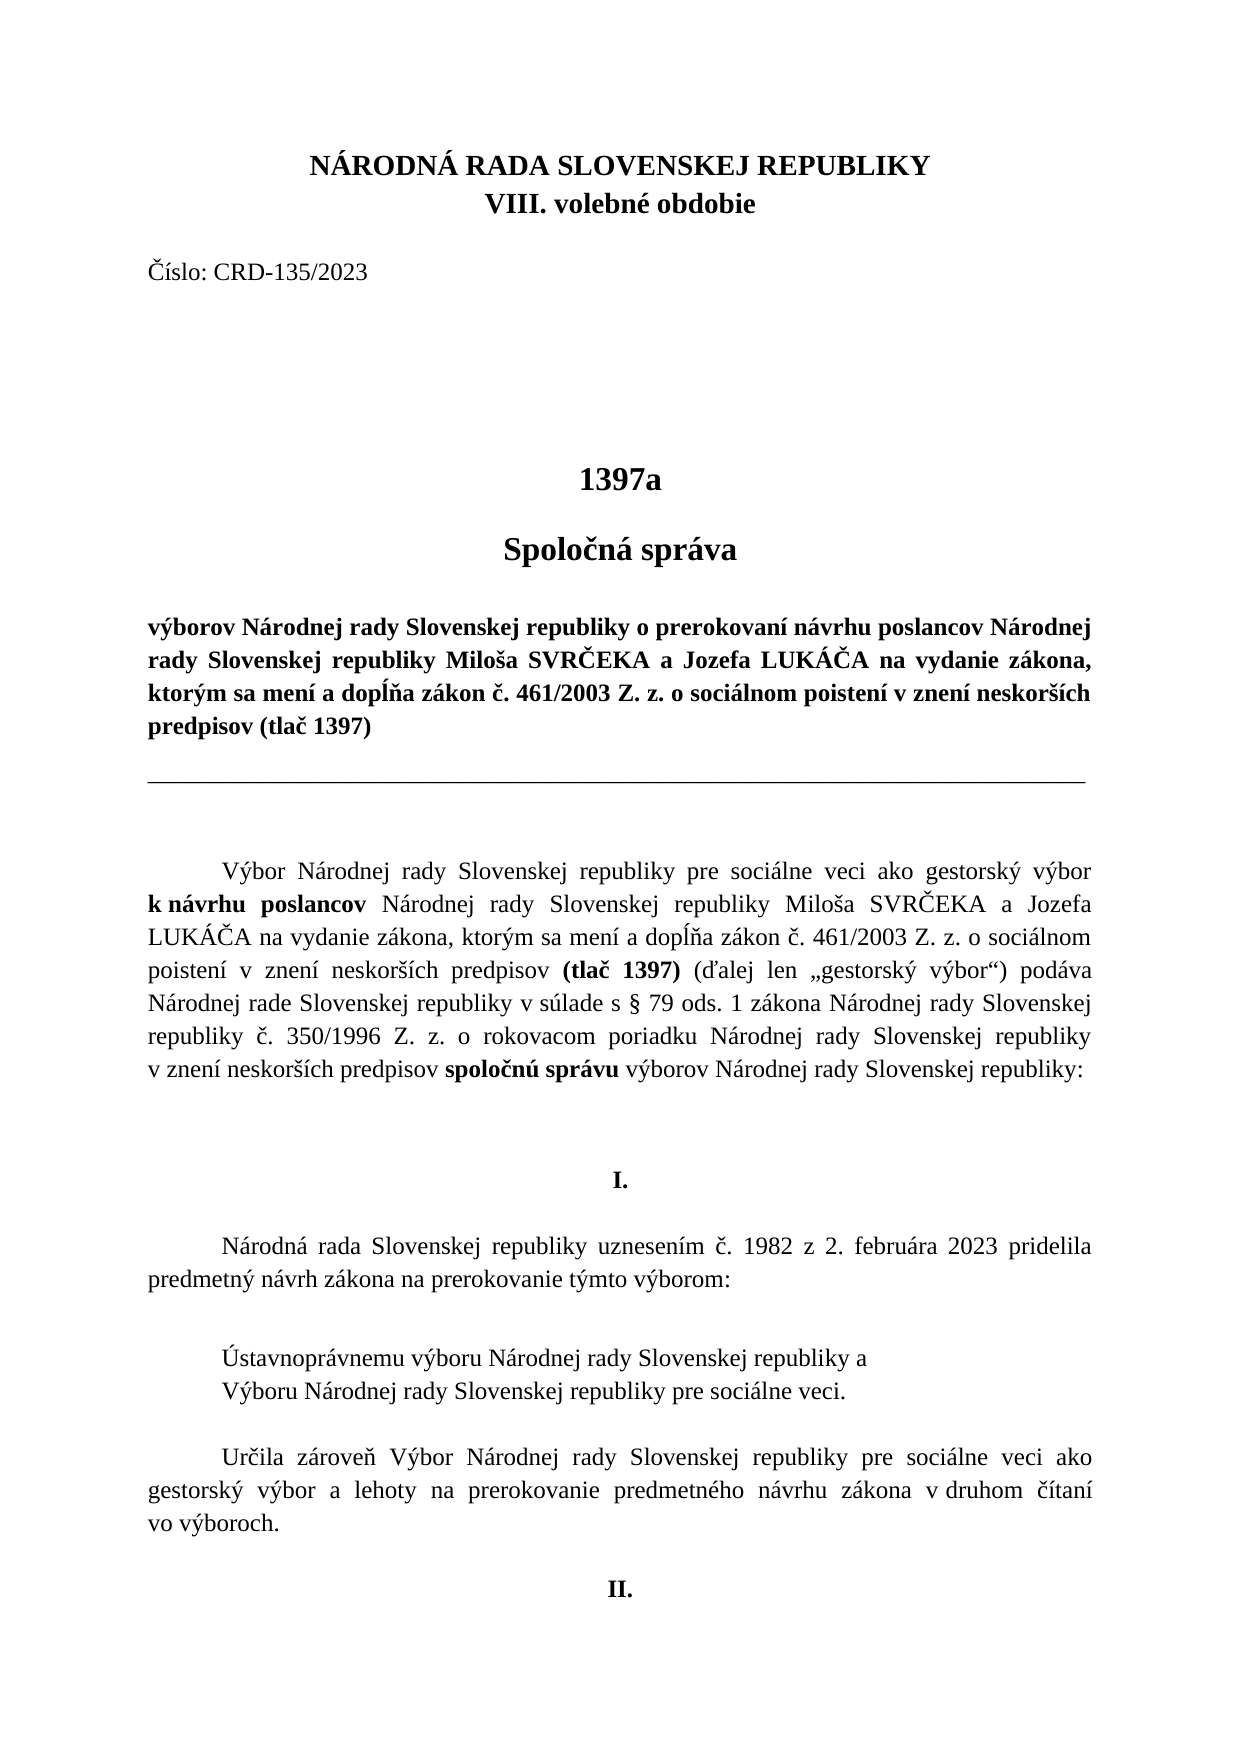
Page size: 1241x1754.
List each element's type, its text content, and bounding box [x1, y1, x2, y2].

text II. [148, 1574, 1093, 1603]
text Ústavnoprávnemu výboru Národnej rady Slovenskej republiky a [148, 1343, 1093, 1372]
subtitle Spoločná správa [148, 529, 1093, 567]
text 1397a [148, 460, 1093, 498]
text Číslo: CRD-135/2023 [148, 257, 1093, 286]
text I. [148, 1165, 1093, 1194]
text Výbor Národnej rady Slovenskej republiky pre sociálne veci ako gestorský výbor k návrhu poslancov Národnej rady Slovenskej republiky Miloša SVRČEKA a Jozefa LUKÁČA na vydanie zákona, ktorým sa mení a dopĺňa zákon č. 461/2003 Z. z. o sociálnom poistení v znení neskorších predpisov (tlač 1397) (ďalej len „gestorský výbor“) podáva Národnej rade Slovenskej republiky v súlade s § 79 ods. 1 zákona Národnej rady Slovenskej republiky č. 350/1996 Z. z. o rokovacom poriadku Národnej rady Slovenskej republiky v znení neskorších predpisov spoločnú správu výborov Národnej rady Slovenskej republiky: [148, 856, 1093, 1083]
text výborov Národnej rady Slovenskej republiky o prerokovaní návrhu poslancov Národnej rady Slovenskej republiky Miloša SVRČEKA a Jozefa LUKÁČA na vydanie zákona, ktorým sa mení a dopĺňa zákon č. 461/2003 Z. z. o sociálnom poistení v znení neskorších predpisov (tlač 1397) [148, 612, 1093, 740]
text VIII. volebné obdobie [148, 186, 1093, 253]
text NÁRODNÁ RADA SLOVENSKEJ REPUBLIKY [148, 148, 1093, 181]
text Výboru Národnej rady Slovenskej republiky pre sociálne veci. [148, 1376, 1093, 1405]
text Určila zároveň Výbor Národnej rady Slovenskej republiky pre sociálne veci ako gestorský výbor a lehoty na prerokovanie predmetného návrhu zákona v druhom čítaní vo výboroch. [148, 1442, 1093, 1537]
text ___________________________________________________________________________ [148, 757, 1093, 785]
text Národná rada Slovenskej republiky uznesením č. 1982 z 2. februára 2023 pridelila predmetný návrh zákona na prerokovanie týmto výborom: [148, 1231, 1093, 1293]
